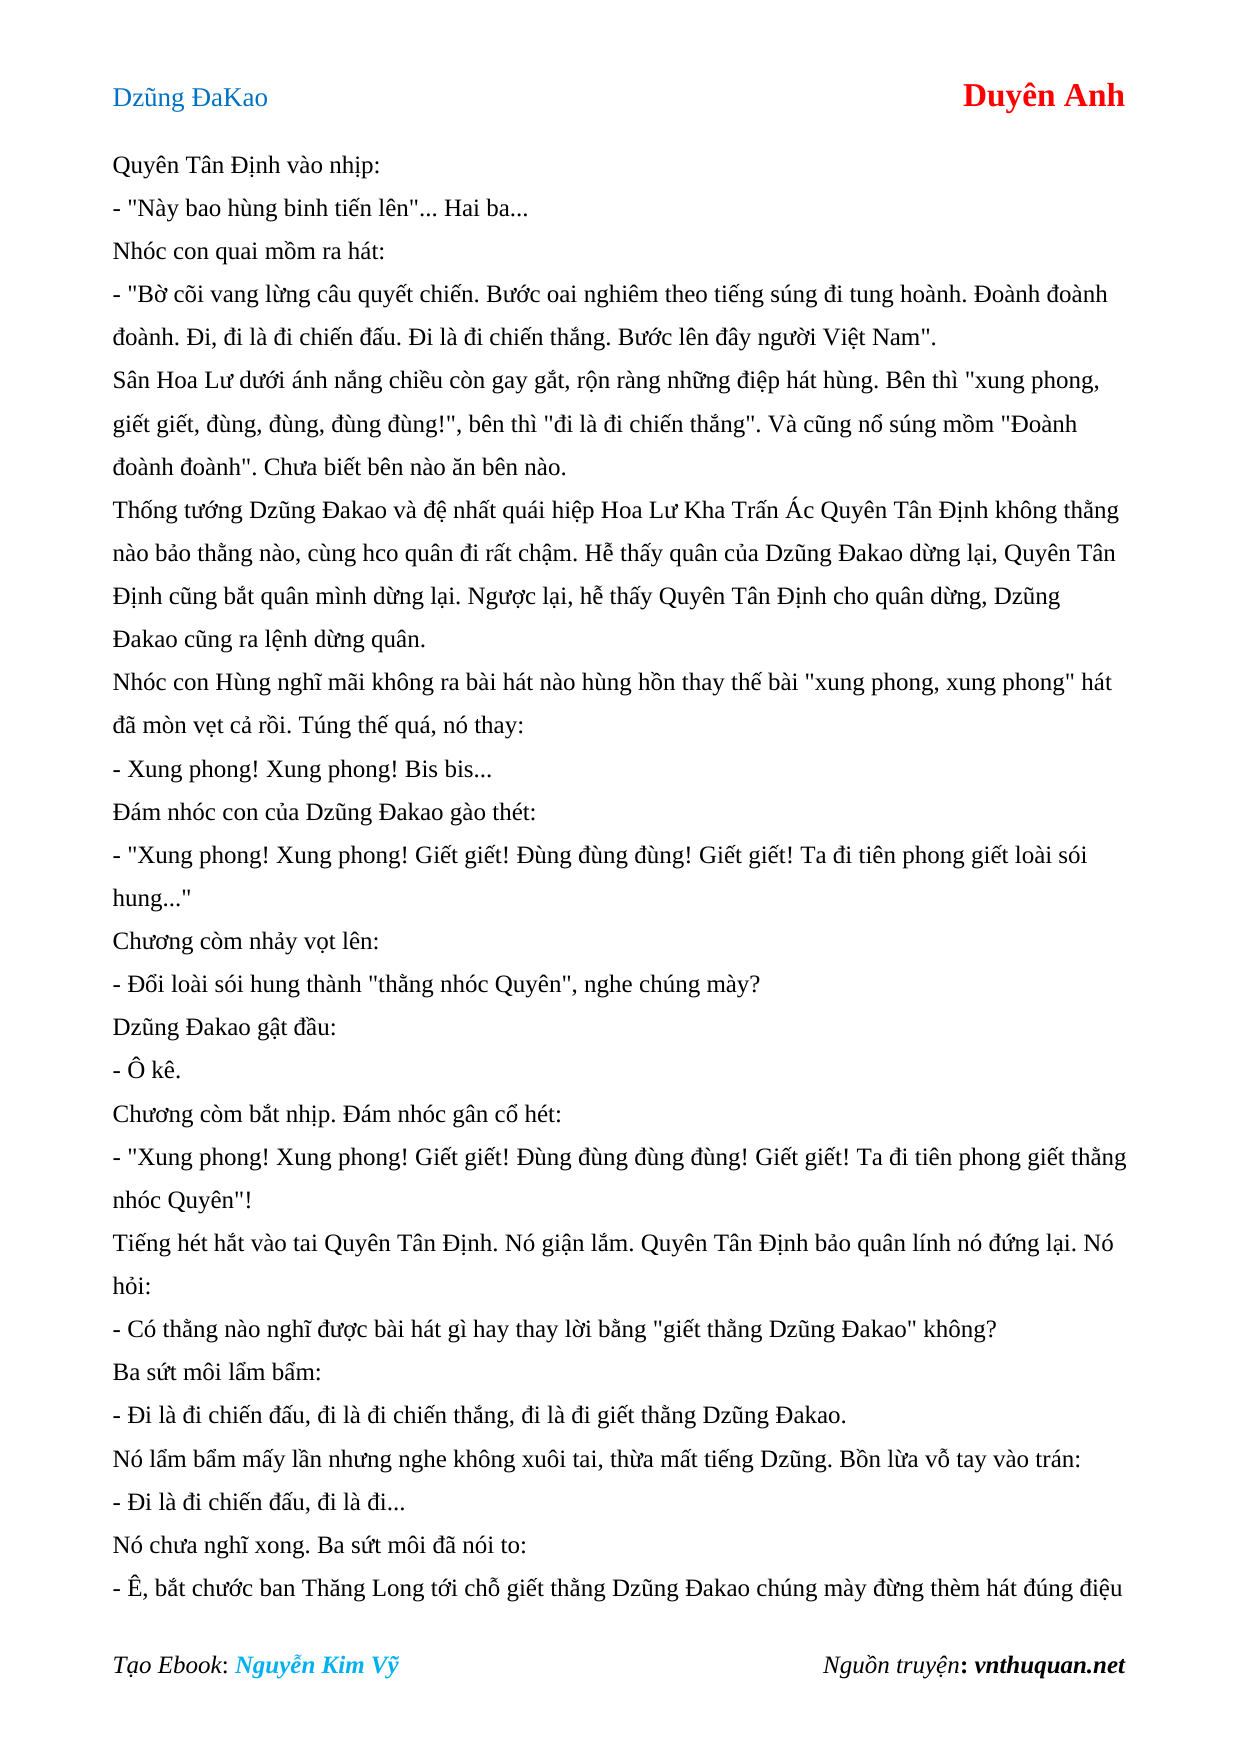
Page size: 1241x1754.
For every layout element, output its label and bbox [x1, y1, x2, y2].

text [112, 150, 1128, 1602]
